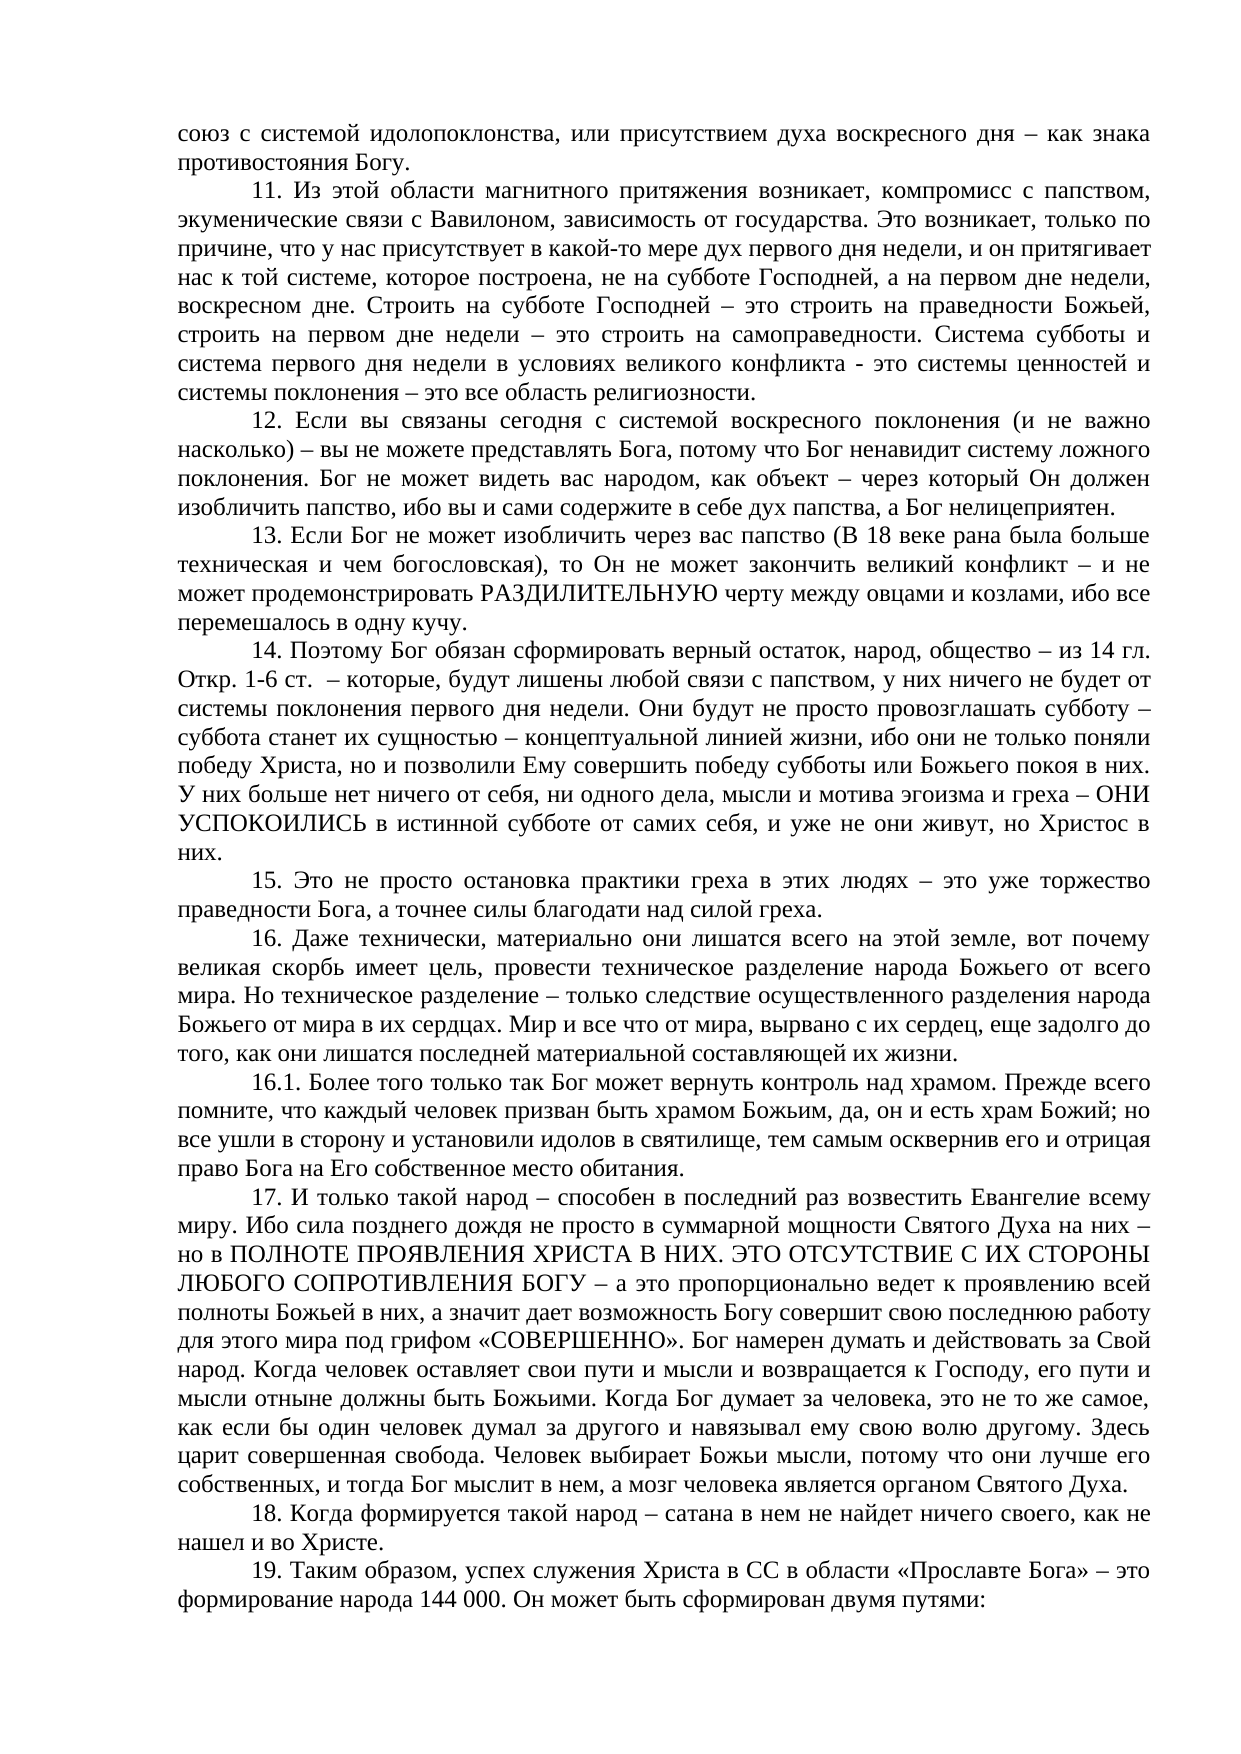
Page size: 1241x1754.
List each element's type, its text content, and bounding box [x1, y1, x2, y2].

text 13. Если Бог не может изобличить через вас папство (В 18 веке рана была больше техническая и чем богословская), то Он не может закончить великий конфликт – и не может продемонстрировать РАЗДИЛИТЕЛЬНУЮ черту между овцами и козлами, ибо все перемешалось в одну кучу. [177, 521, 1152, 636]
text 12. Если вы связаны сегодня с системой воскресного поклонения (и не важно насколько) – вы не можете представлять Бога, потому что Бог ненавидит систему ложного поклонения. Бог не может видеть вас народом, как объект – через который Он должен изобличить папство, ибо вы и сами содержите в себе дух папства, а Бог нелицеприятен. [177, 406, 1152, 521]
text 18. Когда формируется такой народ – сатана в нем не найдет ничего своего, как не нашел и во Христе. [177, 1498, 1152, 1556]
text 19. Таким образом, успех служения Христа в СС в области «Прославте Бога» – это формирование народа 144 000. Он может быть сформирован двумя путями: [177, 1556, 1152, 1613]
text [177, 118, 1152, 176]
text 16. Даже технически, материально они лишатся всего на этой земле, вот почему великая скорбь имеет цель, провести техническое разделение народа Божьего от всего мира. Но техническое разделение – только следствие осуществленного разделения народа Божьего от мира в их сердцах. Мир и все что от мира, вырвано с их сердец, еще задолго до того, как они лишатся последней материальной составляющей их жизни. [177, 923, 1152, 1067]
text 14. Поэтому Бог обязан сформировать верный остаток, народ, общество – из 14 гл. Откр. 1-6 ст. – которые, будут лишены любой связи с папством, у них ничего не будет от системы поклонения первого дня недели. Они будут не просто провозглашать субботу – суббота станет их сущностью – концептуальной линией жизни, ибо они не только поняли победу Христа, но и позволили Ему совершить победу субботы или Божьего покоя в них. У них больше нет ничего от себя, ни одного дела, мысли и мотива эгоизма и греха – ОНИ УСПОКОИЛИСЬ в истинной субботе от самих себя, и уже не они живут, но Христос в них. [177, 636, 1152, 866]
text 15. Это не просто остановка практики греха в этих людях – это уже торжество праведности Бога, а точнее силы благодати над силой греха. [177, 866, 1152, 923]
text 16.1. Более того только так Бог может вернуть контроль над храмом. Прежде всего помните, что каждый человек призван быть храмом Божьим, да, он и есть храм Божий; но все ушли в сторону и установили идолов в святилище, тем самым осквернив его и отрицая право Бога на Его собственное место обитания. [177, 1067, 1152, 1182]
text 11. Из этой области магнитного притяжения возникает, компромисс с папством, экуменические связи с Вавилоном, зависимость от государства. Это возникает, только по причине, что у нас присутствует в какой-то мере дух первого дня недели, и он притягивает нас к той системе, которое построена, не на субботе Господней, а на первом дне недели, воскресном дне. Строить на субботе Господней – это строить на праведности Божьей, строить на первом дне недели – это строить на самоправедности. Система субботы и система первого дня недели в условиях великого конфликта - это системы ценностей и системы поклонения – это все область религиозности. [177, 176, 1152, 406]
text 17. И только такой народ – способен в последний раз возвестить Евангелие всему миру. Ибо сила позднего дождя не просто в суммарной мощности Святого Духа на них – но в ПОЛНОТЕ ПРОЯВЛЕНИЯ ХРИСТА В НИХ. ЭТО ОТСУТСТВИЕ С ИХ СТОРОНЫ ЛЮБОГО СОПРОТИВЛЕНИЯ БОГУ – а это пропорционально ведет к проявлению всей полноты Божьей в них, а значит дает возможность Богу совершит свою последнюю работу для этого мира под грифом «СОВЕРШЕННО». Бог намерен думать и действовать за Свой народ. Когда человек оставляет свои пути и мысли и возвращается к Господу, его пути и мысли отныне должны быть Божьими. Когда Бог думает за человека, это не то же самое, как если бы один человек думал за другого и навязывал ему свою волю другому. Здесь царит совершенная свобода. Человек выбирает Божьи мысли, потому что они лучше его собственных, и тогда Бог мыслит в нем, а мозг человека является органом Святого Духа. [177, 1182, 1152, 1498]
